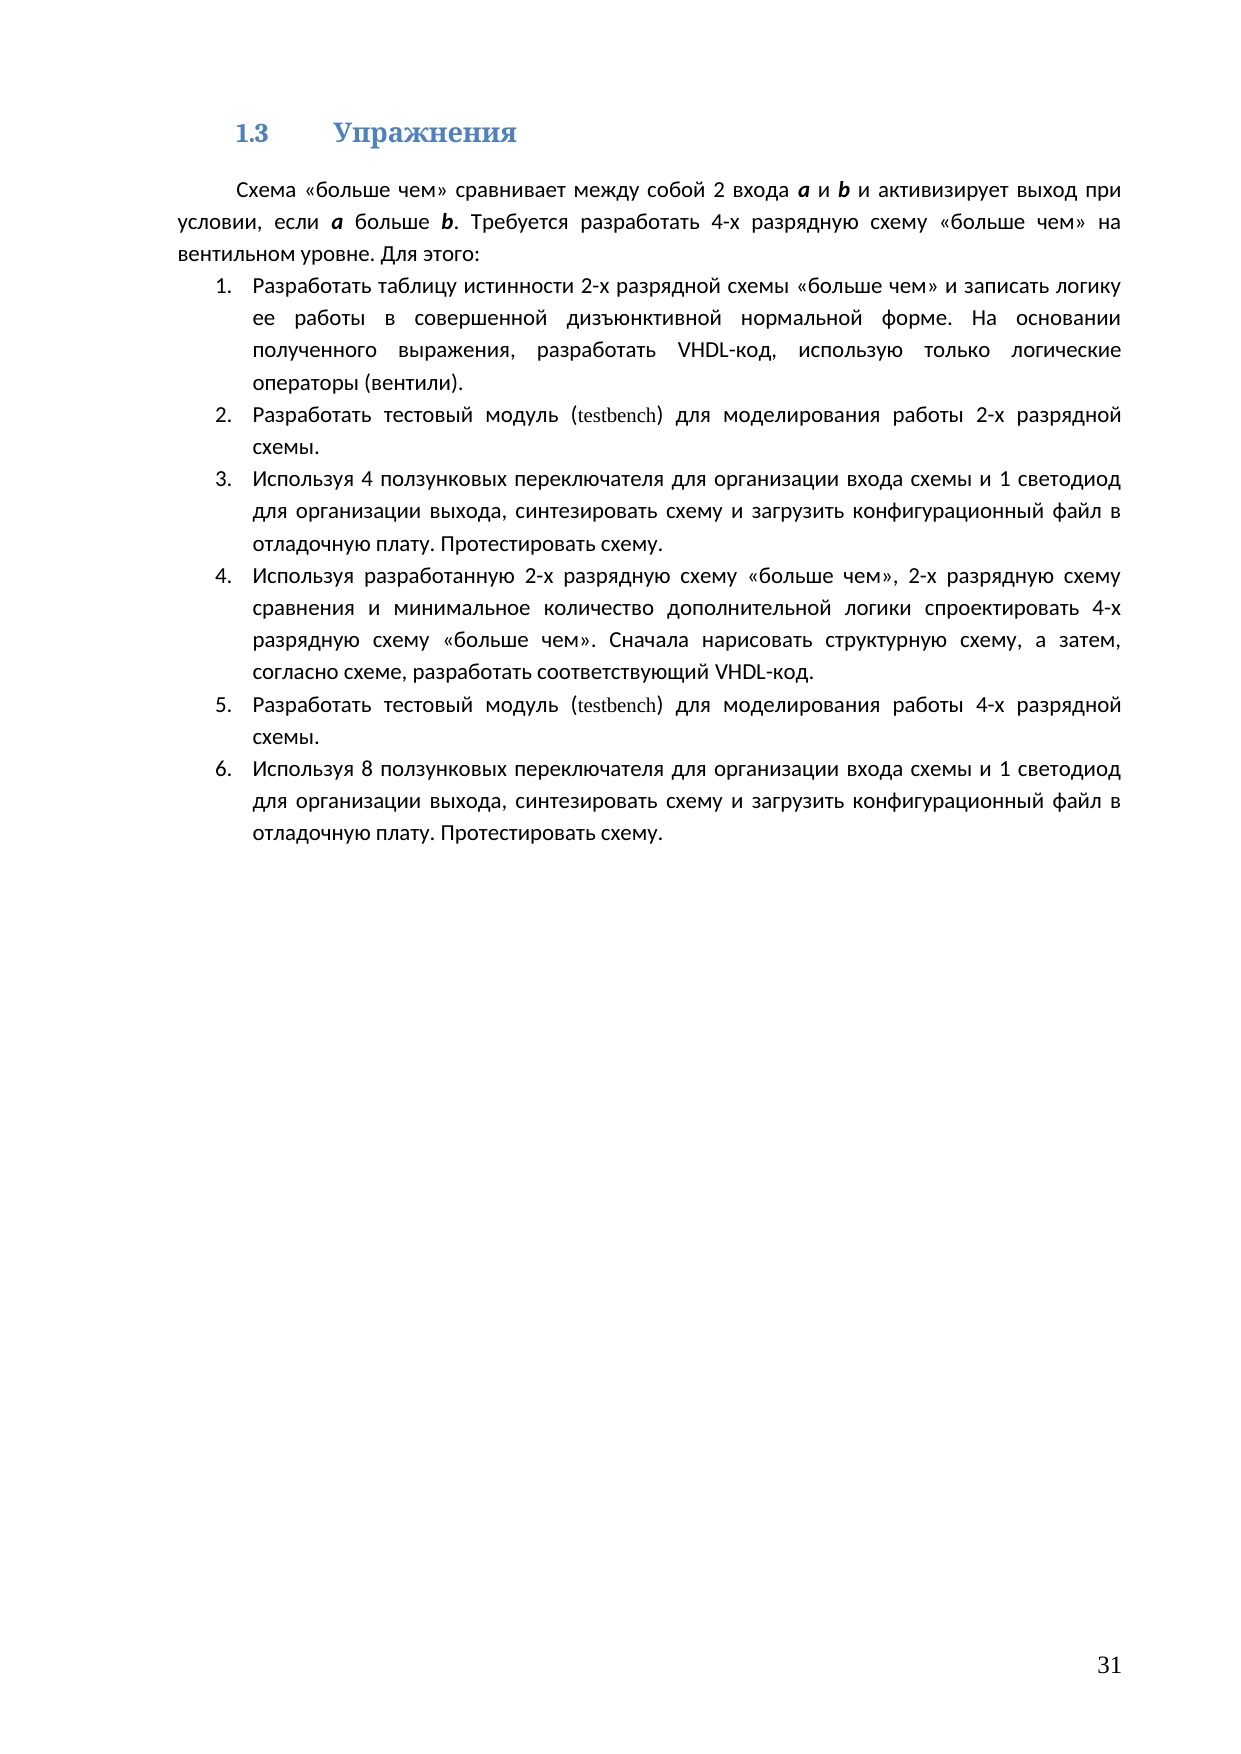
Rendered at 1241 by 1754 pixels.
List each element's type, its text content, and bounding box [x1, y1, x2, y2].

list Разработать таблицу истинности 2-х разрядной схемы «больше чем» и записать логику ее работы в совершенной дизъюнктивной нормальной форме. На основании полученного выражения, разработать VHDL-код, использую только логические операторы (вентили). [215, 271, 1122, 396]
text Схема «больше чем» сравнивает между собой 2 входа a и b и активизирует выход при условии, если a больше b. Требуется разработать 4-х разрядную схему «больше чем» на вентильном уровне. Для этого: [177, 175, 1122, 267]
list Используя разработанную 2-х разрядную схему «больше чем», 2-х разрядную схему сравнения и минимальное количество дополнительной логики спроектировать 4-х разрядную схему «больше чем». Сначала нарисовать структурную схему, а затем, согласно схеме, разработать соответствующий VHDL-код. [215, 561, 1122, 686]
list Используя 8 ползунковых переключателя для организации входа схемы и 1 светодиод для организации выхода, синтезировать схему и загрузить конфигурационный файл в отладочную плату. Протестировать схему. [215, 754, 1122, 846]
list Используя 4 ползунковых переключателя для организации входа схемы и 1 светодиод для организации выхода, синтезировать схему и загрузить конфигурационный файл в отладочную плату. Протестировать схему. [215, 464, 1122, 557]
list Разработать тестовый модуль (testbench) для моделирования работы 2-х разрядной схемы. [215, 400, 1122, 460]
list Разработать тестовый модуль (testbench) для моделирования работы 4-х разрядной схемы. [215, 690, 1122, 750]
list Упражнения [177, 118, 1122, 149]
